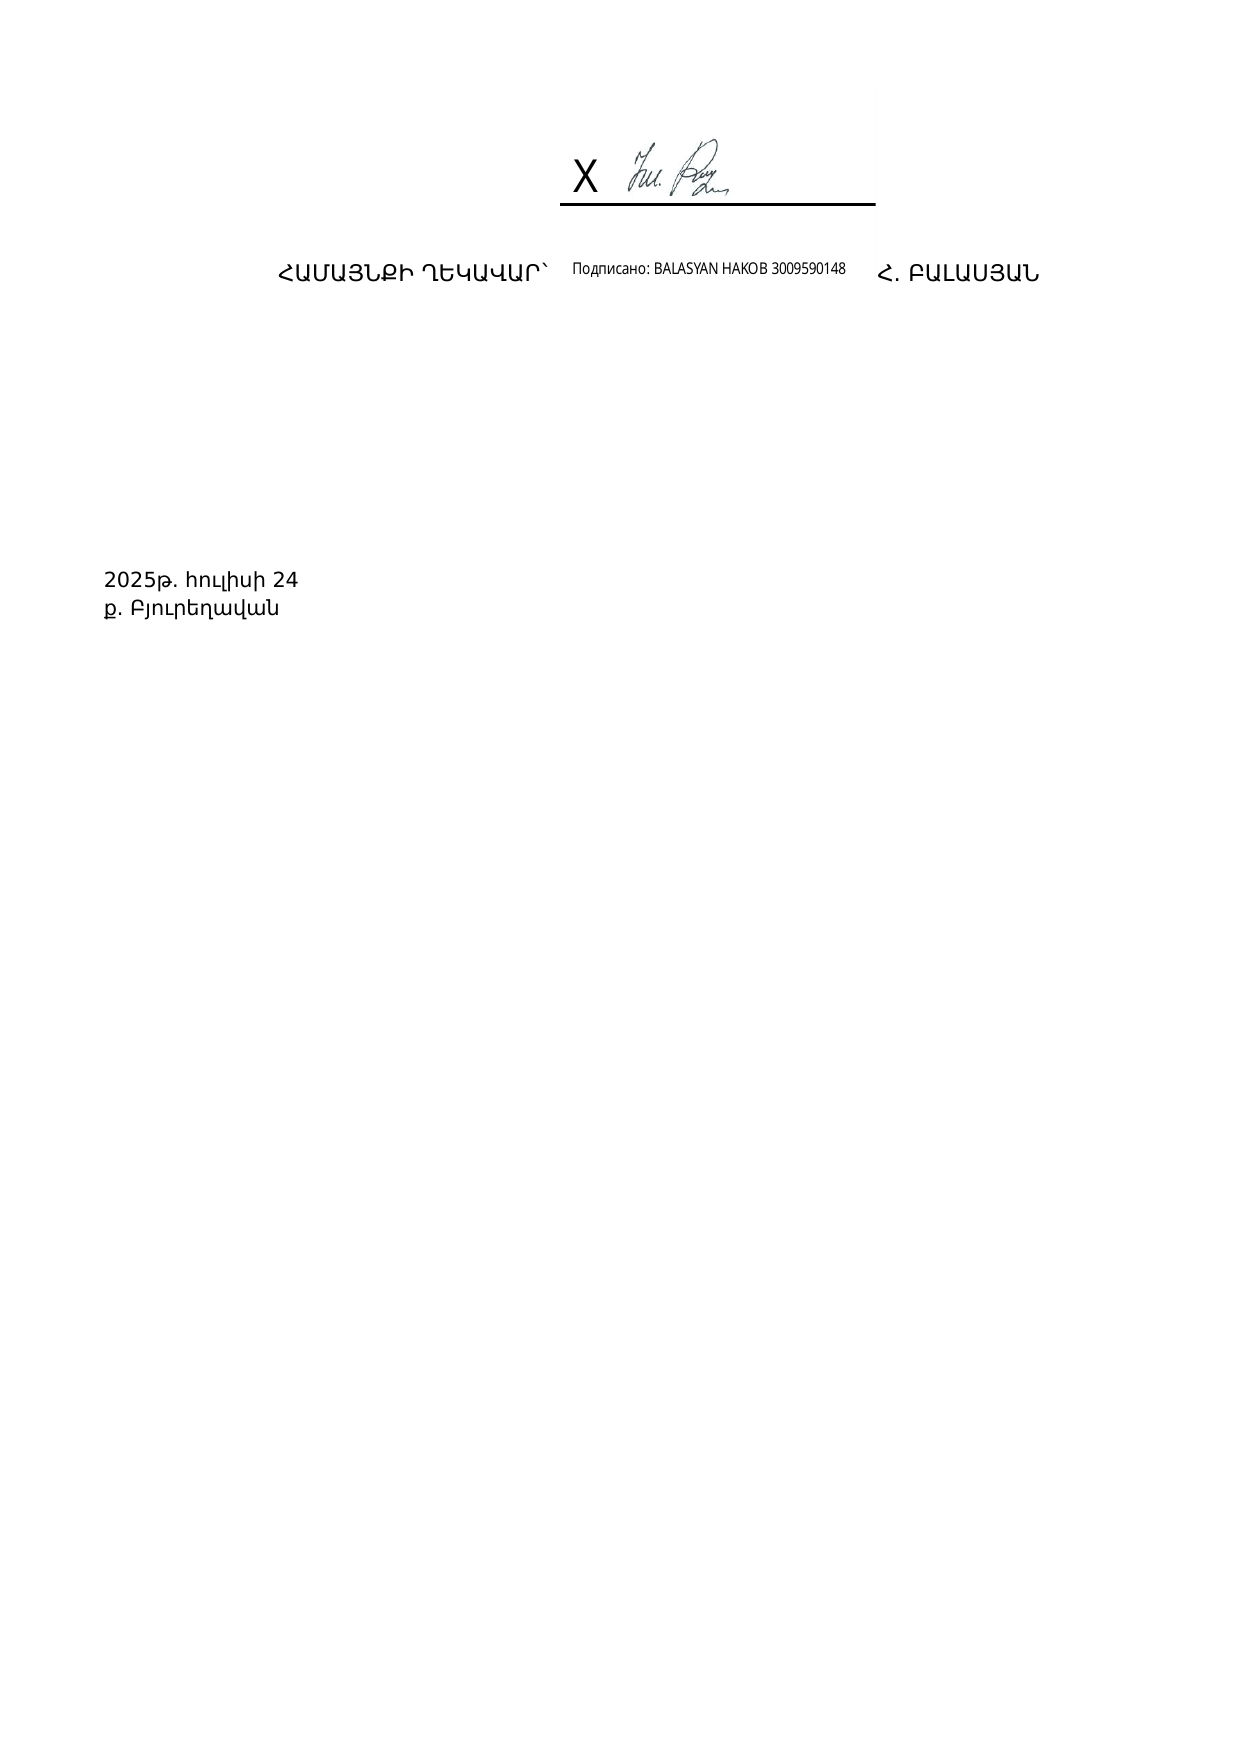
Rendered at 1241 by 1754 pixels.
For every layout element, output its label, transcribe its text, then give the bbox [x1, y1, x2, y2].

text ՀԱՄԱՅՆՔԻ ՂԵԿԱՎԱՐ` Հ. ԲԱԼԱՍՅԱՆ 2025թ. հուլիսի 24 ք. Բյուրեղավան [103, 92, 1167, 652]
